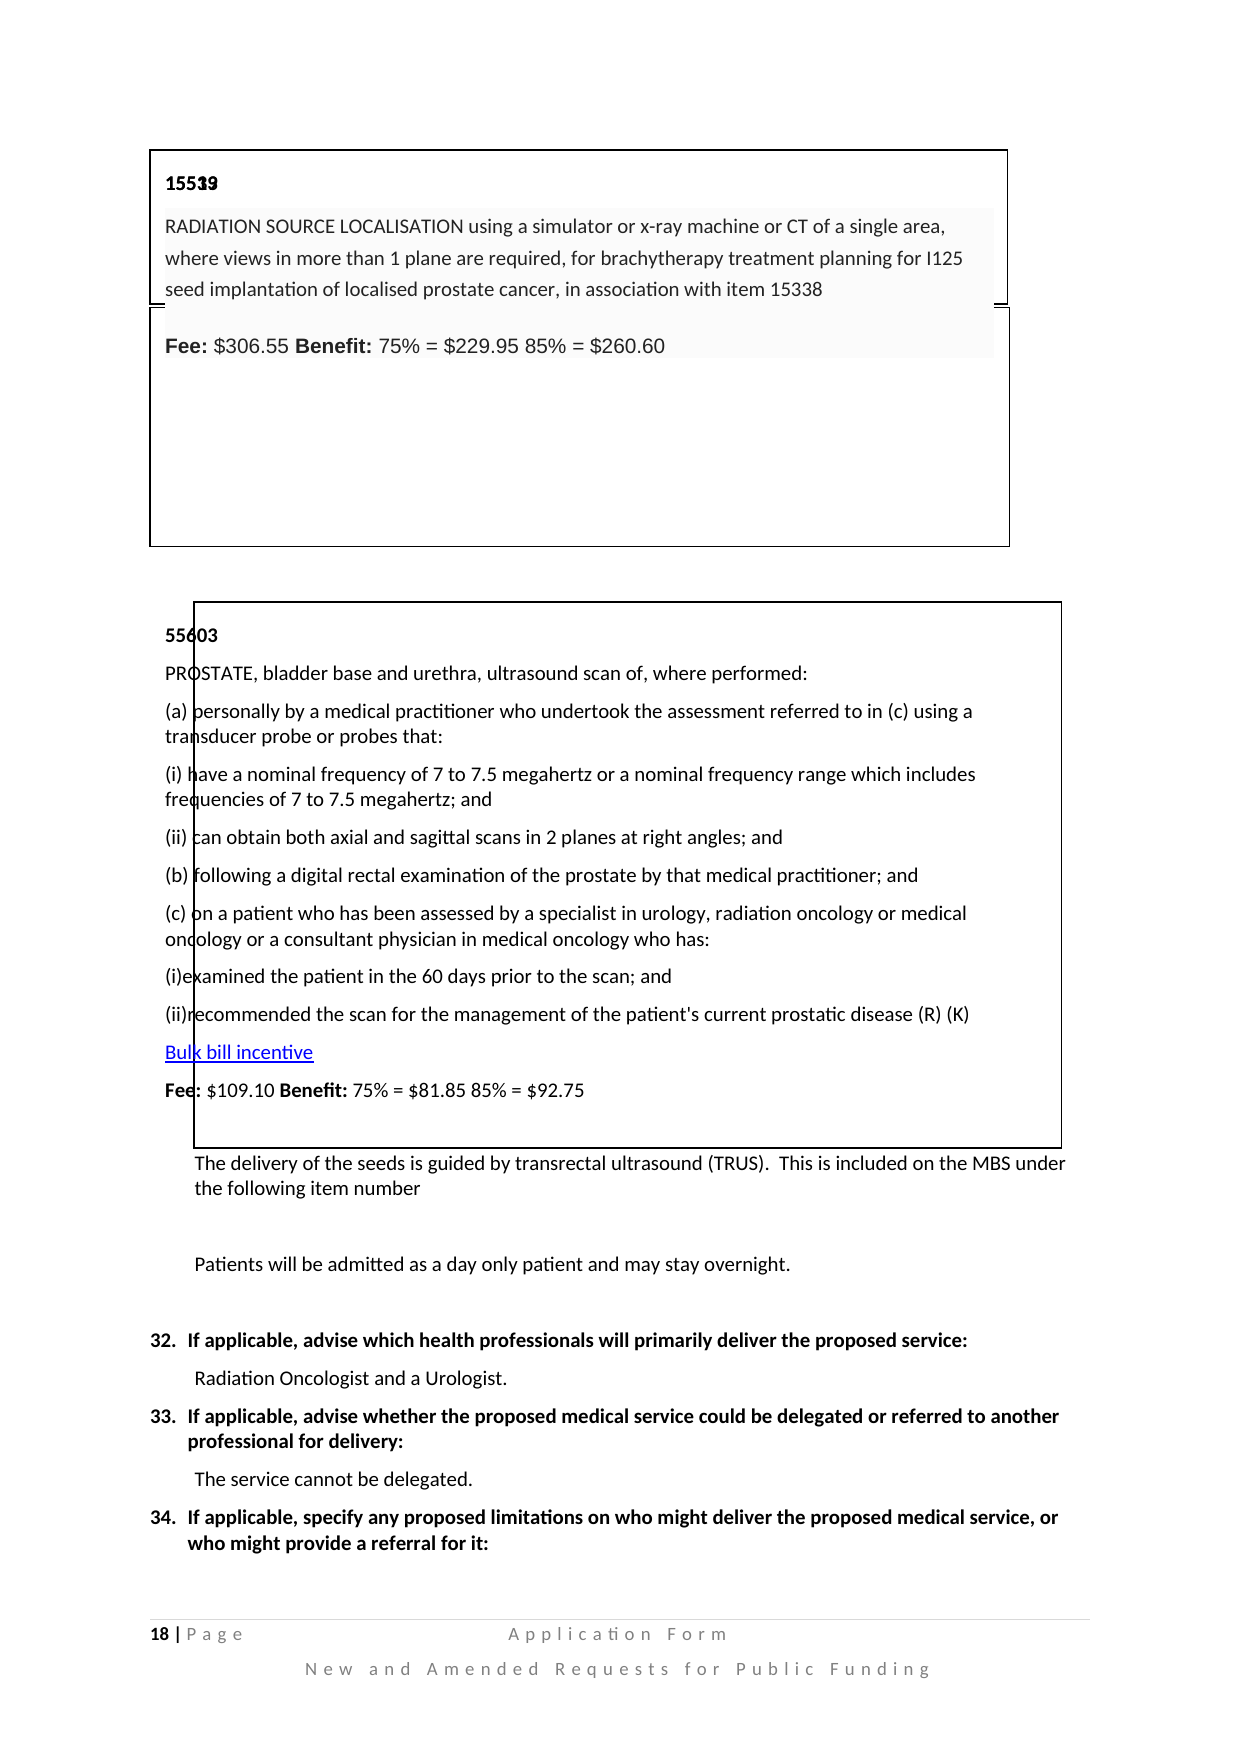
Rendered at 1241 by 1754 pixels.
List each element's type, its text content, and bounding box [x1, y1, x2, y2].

text The service cannot be delegated. [194, 1466, 1090, 1492]
text Radiation Oncologist and a Urologist. [194, 1365, 1090, 1391]
subtitle If applicable, specify any proposed limitations on who might deliver the proposed medical service, or who might provide a referral for it: [150, 1504, 1090, 1555]
subtitle If applicable, advise whether the proposed medical service could be delegated or referred to another professional for delivery: [150, 1403, 1090, 1454]
text The delivery of the seeds is guided by transrectal ultrasound (TRUS). This is included on the MBS under the following item number [194, 602, 1090, 1201]
text Patients will be admitted as a day only patient and may stay overnight. [194, 1251, 1090, 1277]
subtitle If applicable, advise which health professionals will primarily deliver the proposed service: [150, 1327, 1090, 1353]
